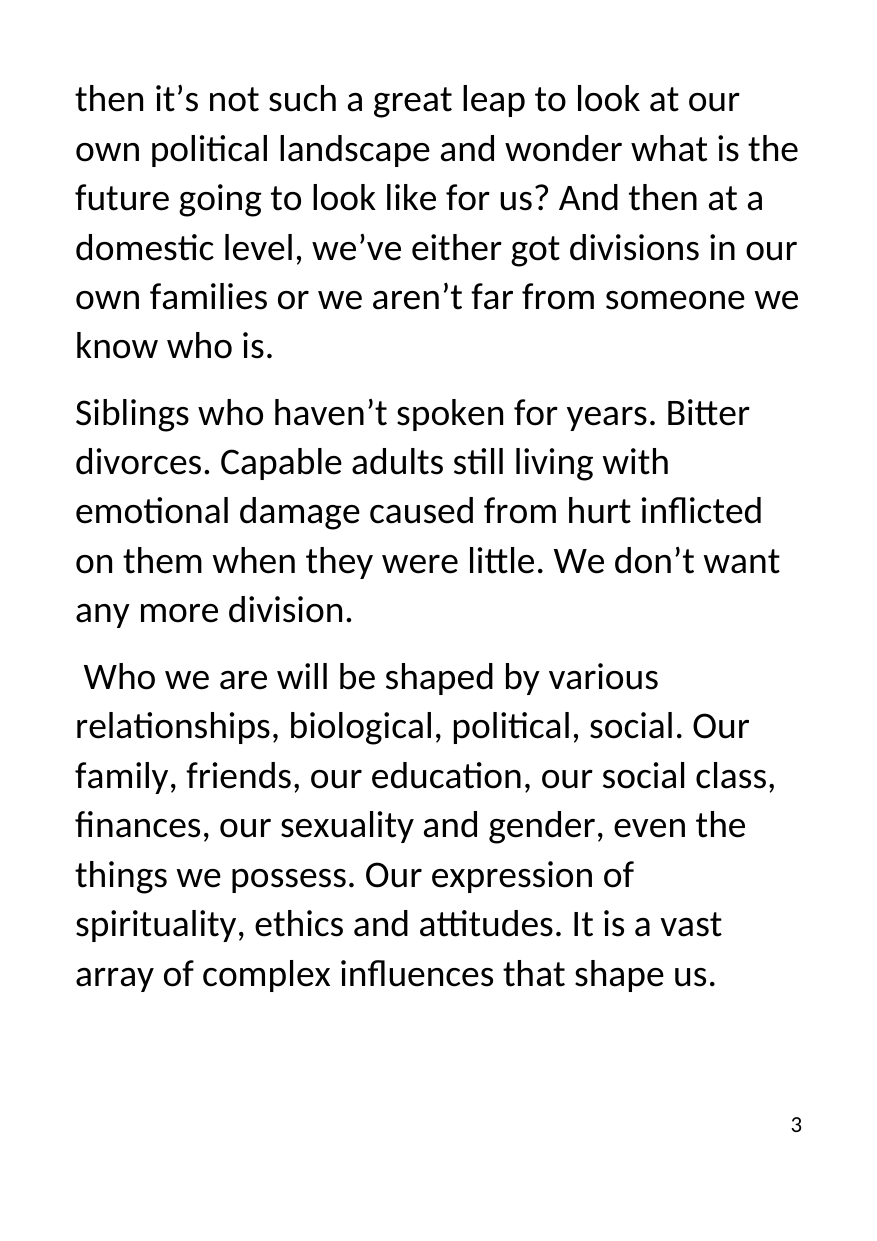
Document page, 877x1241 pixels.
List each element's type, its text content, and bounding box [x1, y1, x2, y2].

text then it’s not such a great leap to look at our own political landscape and wonder what is the future going to look like for us? And then at a domestic level, we’ve either got divisions in our own families or we aren’t far from someone we know who is. [75, 75, 802, 368]
text Who we are will be shaped by various relationships, biological, political, social. Our family, friends, our education, our social class, finances, our sexuality and gender, even the things we possess. Our expression of spirituality, ethics and attitudes. It is a vast array of complex influences that shape us. [75, 653, 802, 995]
text Siblings who haven’t spoken for years. Bitter divorces. Capable adults still living with emotional damage caused from hurt inflicted on them when they were little. We don’t want any more division. [75, 388, 802, 632]
